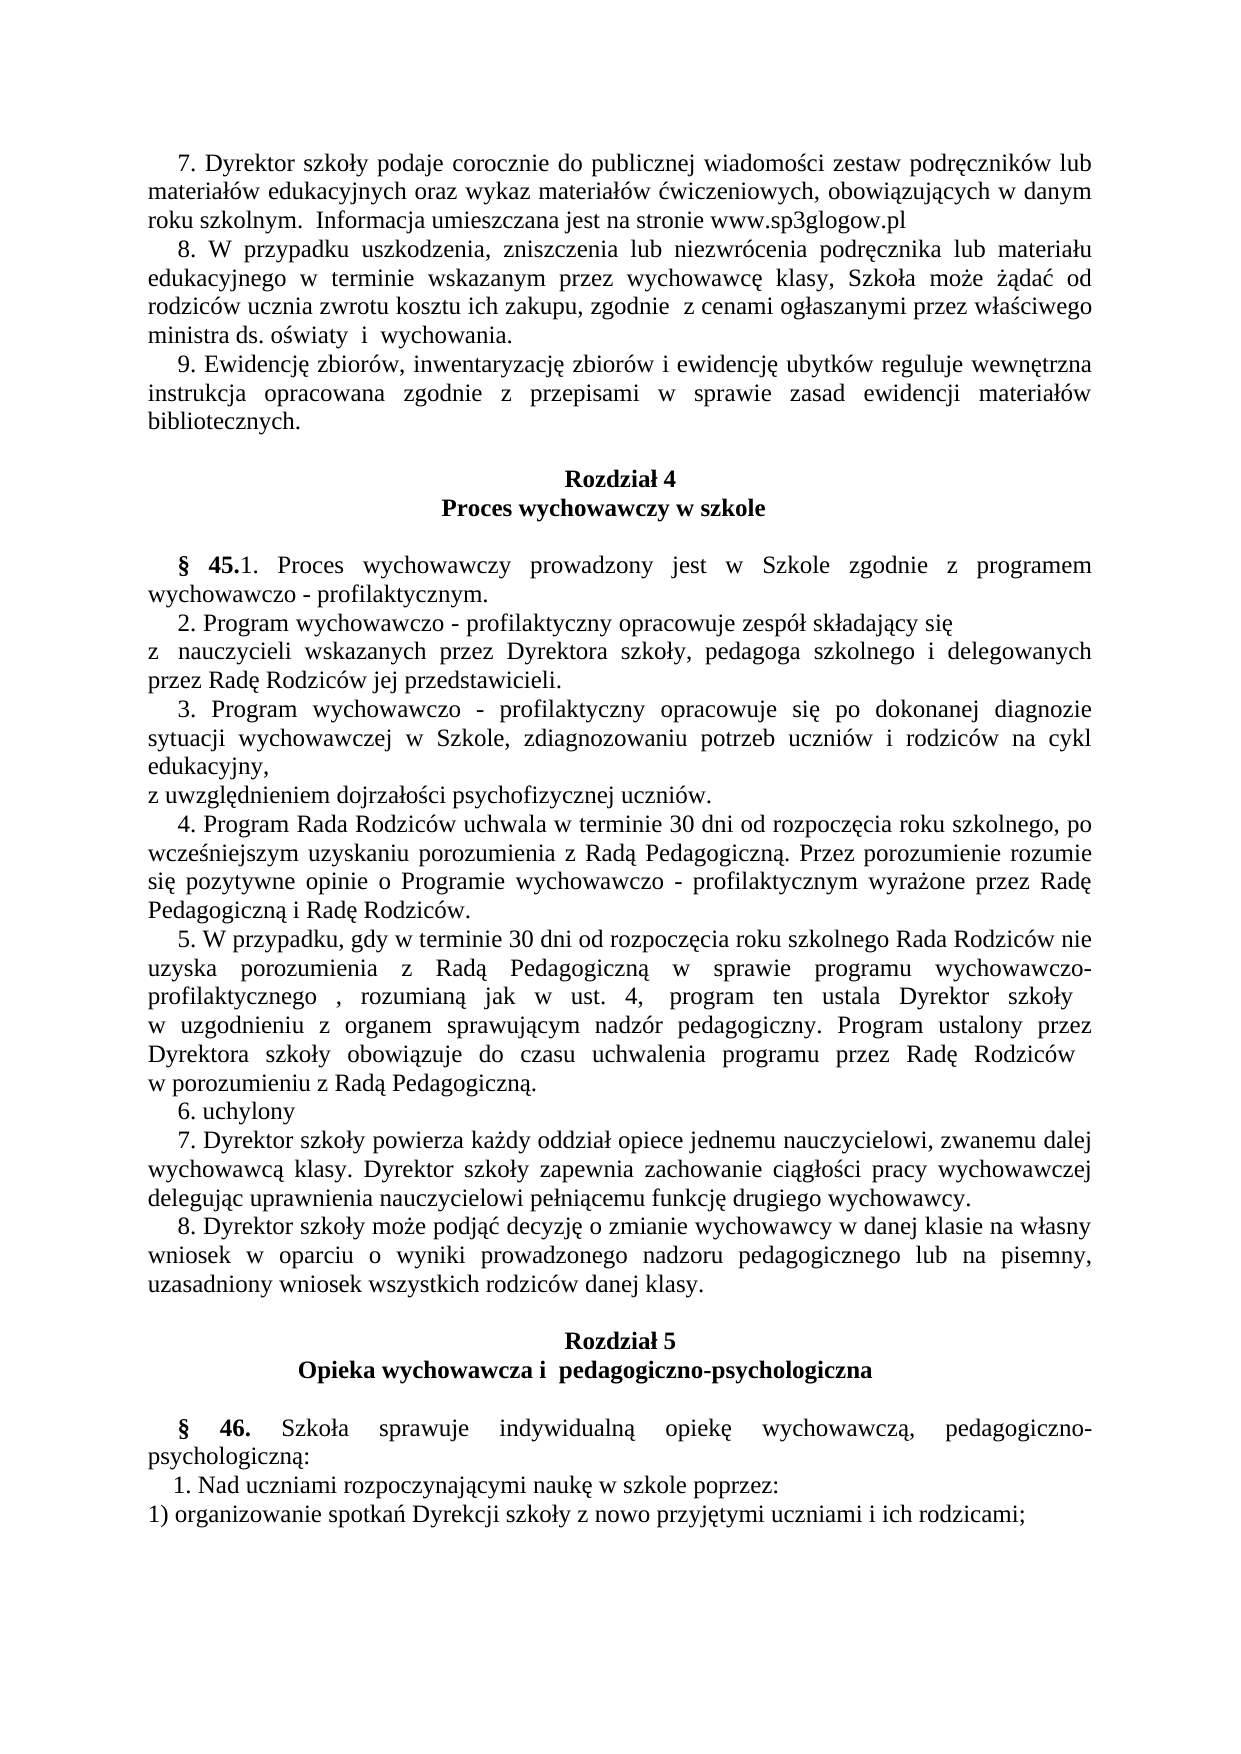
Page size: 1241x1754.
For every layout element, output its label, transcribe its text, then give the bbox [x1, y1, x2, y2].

text 5. W przypadku, gdy w terminie 30 dni od rozpoczęcia roku szkolnego Rada Rodziców nie uzyska porozumienia z Radą Pedagogiczną w sprawie programu wychowawczo-profilaktycznego , rozumianą jak w ust. 4, program ten ustala Dyrektor szkoły w uzgodnieniu z organem sprawującym nadzór pedagogiczny. Program ustalony przez Dyrektora szkoły obowiązuje do czasu uchwalenia programu przez Radę Rodziców w porozumieniu z Radą Pedagogiczną. [148, 924, 1093, 1096]
text 8. Dyrektor szkoły może podjąć decyzję o zmianie wychowawcy w danej klasie na własny wniosek w oparciu o wyniki prowadzonego nadzoru pedagogicznego lub na pisemny, uzasadniony wniosek wszystkich rodziców danej klasy. [148, 1211, 1093, 1298]
text 2. Program wychowawczo - profilaktyczny opracowuje zespół składający się z nauczycieli wskazanych przez Dyrektora szkoły, pedagoga szkolnego i delegowanych przez Radę Rodziców jej przedstawicieli. [148, 608, 1093, 694]
text Opieka wychowawcza i pedagogiczno-psychologiczna [148, 1355, 1093, 1384]
text 8. W przypadku uszkodzenia, zniszczenia lub niezwrócenia podręcznika lub materiału edukacyjnego w terminie wskazanym przez wychowawcę klasy, Szkoła może żądać od rodziców ucznia zwrotu kosztu ich zakupu, zgodnie z cenami ogłaszanymi przez właściwego ministra ds. oświaty i wychowania. [148, 234, 1093, 349]
text 1. Nad uczniami rozpoczynającymi naukę w szkole poprzez: [148, 1470, 1093, 1499]
text 6. uchylony [148, 1096, 1093, 1125]
text 9. Ewidencję zbiorów, inwentaryzację zbiorów i ewidencję ubytków reguluje wewnętrzna instrukcja opracowana zgodnie z przepisami w sprawie zasad ewidencji materiałów bibliotecznych. [148, 349, 1093, 435]
text § 46. Szkoła sprawuje indywidualną opiekę wychowawczą, pedagogiczno-psychologiczną: [148, 1413, 1093, 1470]
text Proces wychowawczy w szkole [148, 493, 1093, 521]
text Rozdział 4 [148, 464, 1093, 493]
text 7. Dyrektor szkoły podaje corocznie do publicznej wiadomości zestaw podręczników lub materiałów edukacyjnych oraz wykaz materiałów ćwiczeniowych, obowiązujących w danym roku szkolnym. Informacja umieszczana jest na stronie www.sp3glogow.pl [148, 148, 1093, 234]
text 4. Program Rada Rodziców uchwala w terminie 30 dni od rozpoczęcia roku szkolnego, po wcześniejszym uzyskaniu porozumienia z Radą Pedagogiczną. Przez porozumienie rozumie się pozytywne opinie o Programie wychowawczo - profilaktycznym wyrażone przez Radę Pedagogiczną i Radę Rodziców. [148, 809, 1093, 924]
text Rozdział 5 [148, 1326, 1093, 1355]
text § 45.1. Proces wychowawczy prowadzony jest w Szkole zgodnie z programem wychowawczo - profilaktycznym. [148, 550, 1093, 608]
text 3. Program wychowawczo - profilaktyczny opracowuje się po dokonanej diagnozie sytuacji wychowawczej w Szkole, zdiagnozowaniu potrzeb uczniów i rodziców na cykl edukacyjny, z uwzględnieniem dojrzałości psychofizycznej uczniów. [148, 694, 1093, 809]
text 7. Dyrektor szkoły powierza każdy oddział opiece jednemu nauczycielowi, zwanemu dalej wychowawcą klasy. Dyrektor szkoły zapewnia zachowanie ciągłości pracy wychowawczej delegując uprawnienia nauczycielowi pełniącemu funkcję drugiego wychowawcy. [148, 1125, 1093, 1211]
text 1) organizowanie spotkań Dyrekcji szkoły z nowo przyjętymi uczniami i ich rodzicami; [148, 1499, 1093, 1528]
